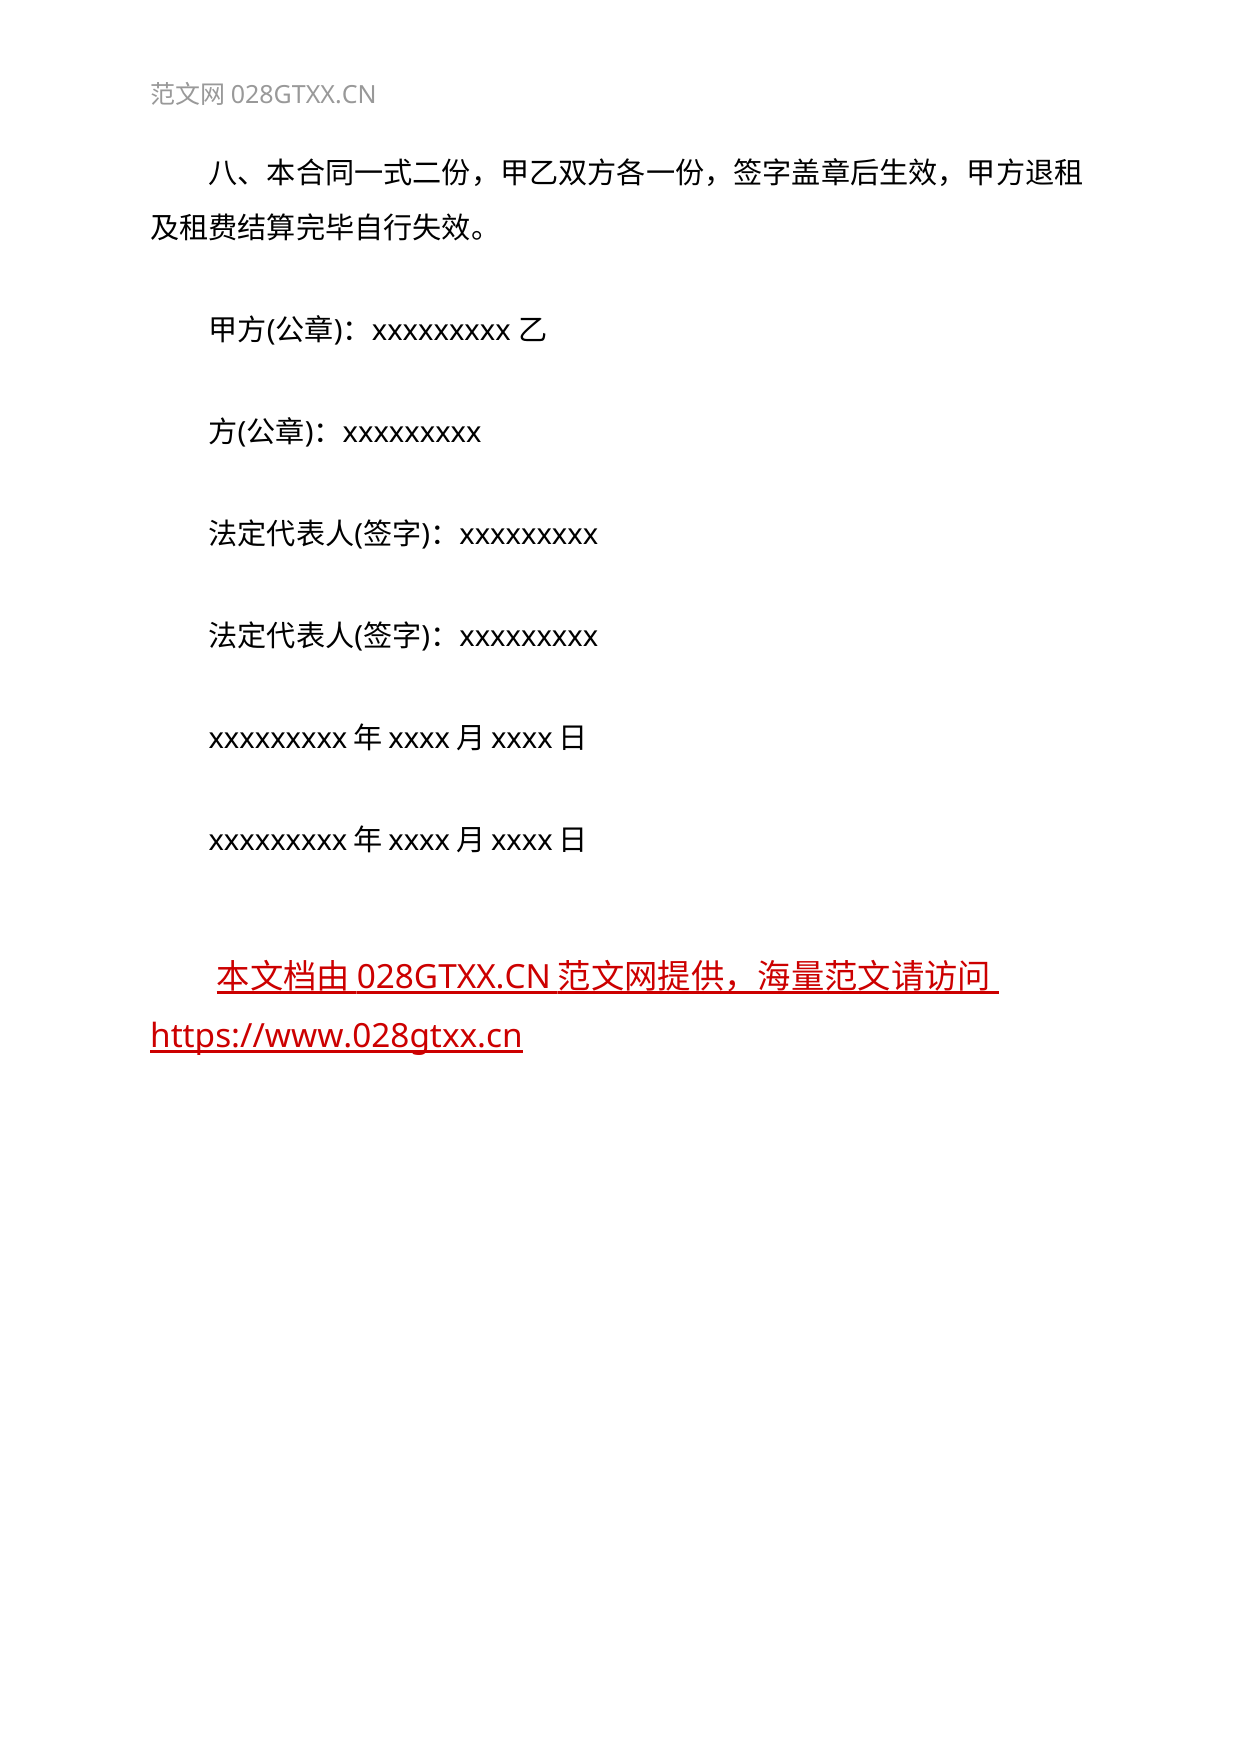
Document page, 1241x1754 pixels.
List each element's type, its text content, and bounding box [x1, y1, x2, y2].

text 法定代表人(签字)：xxxxxxxxx [150, 511, 1090, 553]
text xxxxxxxxx年xxxx月xxxx日 [150, 714, 1090, 757]
text 法定代表人(签字)：xxxxxxxxx [150, 613, 1090, 655]
text 方(公章)：xxxxxxxxx [150, 409, 1090, 451]
text 本文档由028GTXX.CN范文网提供，海量范文请访问 https://www.028gtxx.cn [150, 950, 1090, 1057]
text 八、本合同一式二份，甲乙双方各一份，签字盖章后生效，甲方退租及租费结算完毕自行失效。 [150, 150, 1090, 247]
text xxxxxxxxx年xxxx月xxxx日 [150, 817, 1090, 859]
text 甲方(公章)：xxxxxxxxx 乙 [150, 307, 1090, 349]
